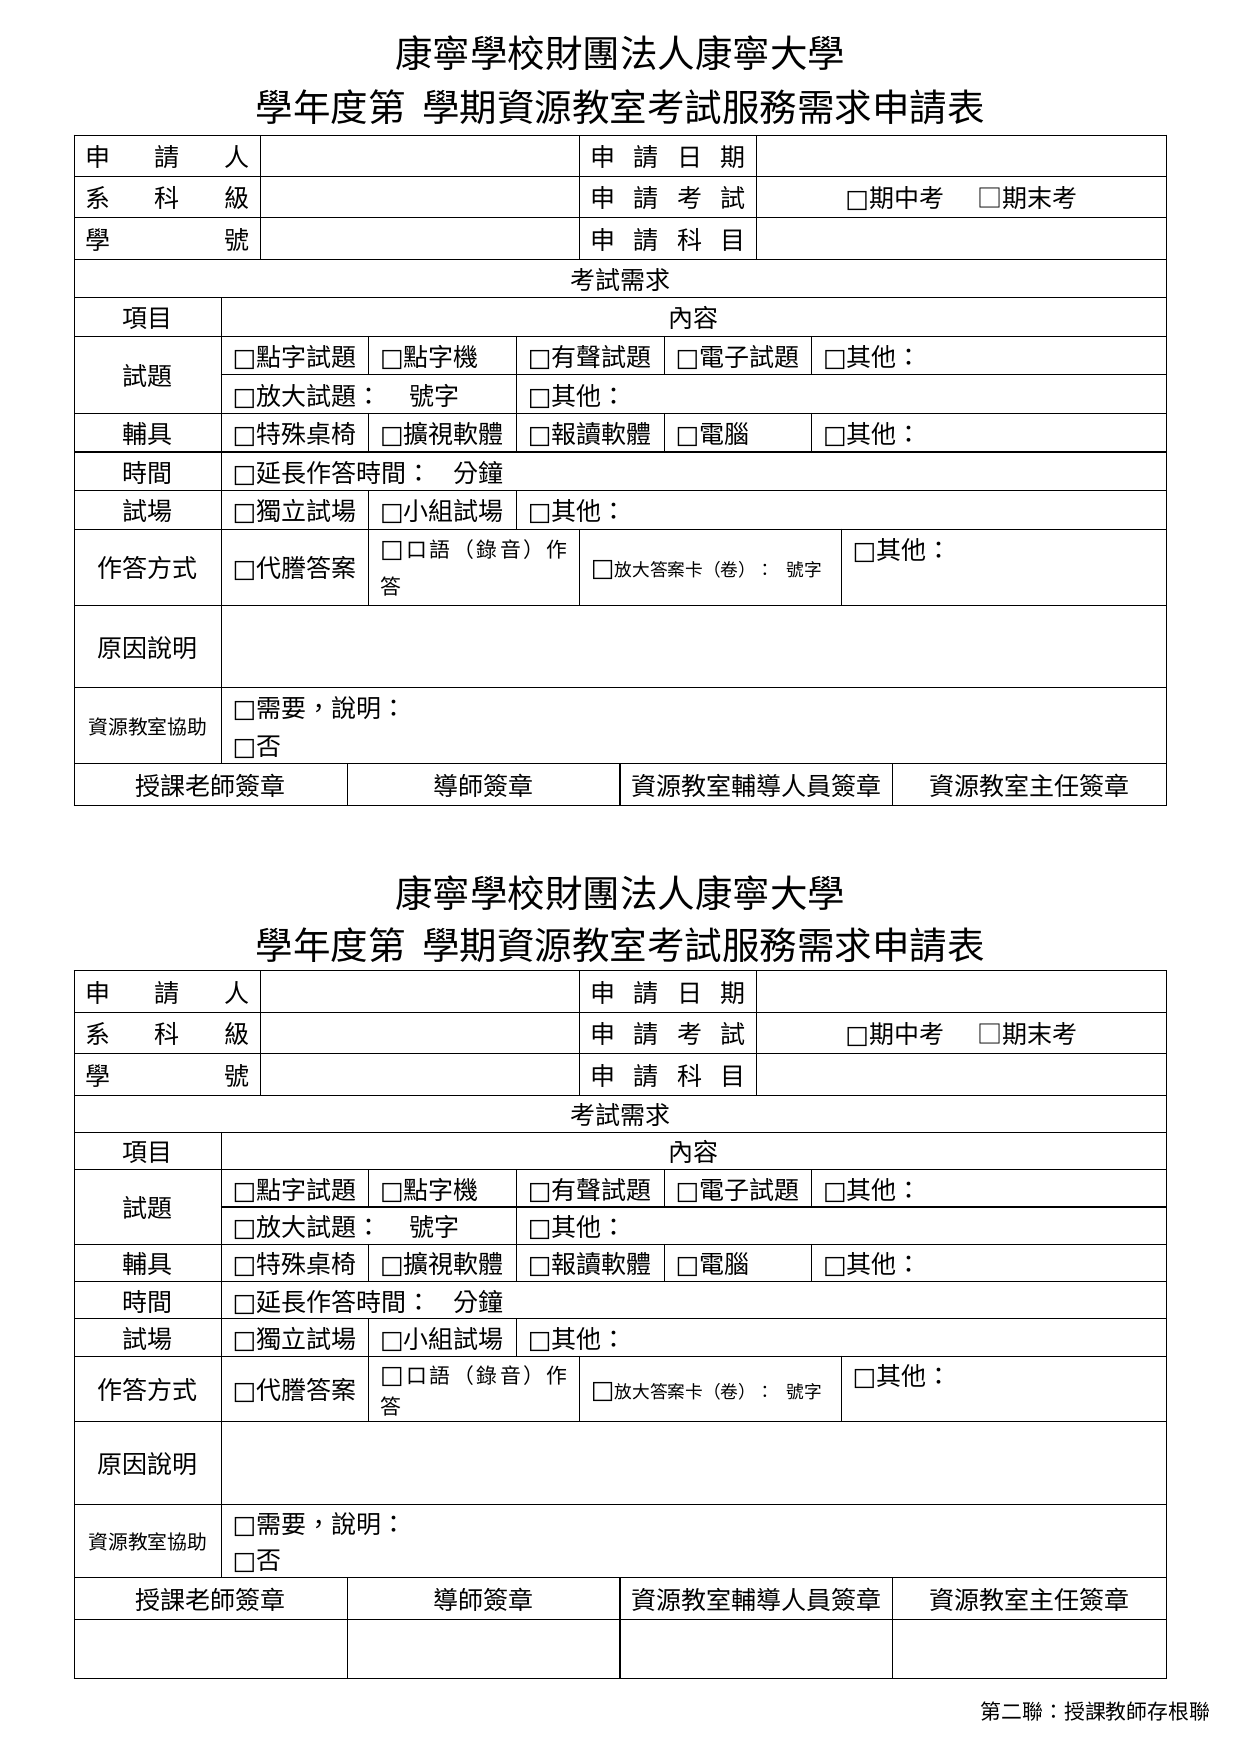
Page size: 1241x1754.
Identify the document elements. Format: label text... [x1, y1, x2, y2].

table_cell □電腦 [665, 414, 811, 451]
table_cell 試場 [75, 491, 221, 528]
table_header 申請日期 [580, 136, 756, 176]
table_cell □點字試題 [222, 337, 368, 374]
table_cell 考試需求 [75, 260, 1166, 297]
table_header [261, 136, 579, 176]
table_header [757, 136, 1166, 176]
table_cell □放大答案卡（卷）： 號字 [580, 530, 841, 604]
table_cell □需要，說明： □否 [222, 688, 1166, 763]
table_cell □其他： [842, 530, 1166, 604]
table_cell 授課老師簽章 [75, 764, 347, 804]
table_cell 作答方式 [75, 530, 221, 604]
table_cell [757, 218, 1166, 259]
table_header 申請人 [75, 136, 260, 176]
table_cell □其他： [812, 337, 1166, 374]
table_cell 試題 [75, 337, 221, 413]
table_cell 時間 [75, 453, 221, 490]
table_cell 申請考試 [580, 177, 756, 217]
table_cell □延長作答時間： 分鐘 [222, 453, 1166, 490]
table_cell □代謄答案 [222, 530, 368, 604]
table_cell □獨立試場 [222, 491, 368, 528]
table_cell □其他： [517, 375, 1166, 413]
table_cell 資源教室主任簽章 [893, 764, 1166, 804]
table_cell [222, 606, 1166, 687]
table_cell 申請科目 [580, 218, 756, 259]
table_cell □其他： [517, 491, 1166, 528]
table_cell □電子試題 [665, 337, 811, 374]
table_cell 輔具 [75, 414, 221, 451]
table_cell 資源教室協助 [75, 688, 221, 763]
table_cell □有聲試題 [517, 337, 664, 374]
table_cell □口語（錄音）作答 [369, 530, 579, 604]
table_cell □報讀軟體 [517, 414, 664, 451]
table_cell □擴視軟體 [369, 414, 516, 451]
table_cell □小組試場 [369, 491, 516, 528]
table_cell 導師簽章 [348, 764, 619, 804]
table_cell 內容 [222, 298, 1166, 336]
table_cell □放大試題： 號字 [222, 375, 516, 413]
table_cell 原因說明 [75, 606, 221, 687]
table_cell 資源教室輔導人員簽章 [621, 764, 892, 804]
table_cell □點字機 [369, 337, 516, 374]
table_cell 項目 [75, 298, 221, 336]
table_cell 學號 [75, 218, 260, 259]
table_cell □其他： [812, 414, 1166, 451]
table_cell □期中考 □期末考 [757, 177, 1166, 217]
table_cell [261, 177, 579, 217]
table_cell [261, 218, 579, 259]
table_cell 系科級 [75, 177, 260, 217]
table_cell □特殊桌椅 [222, 414, 368, 451]
